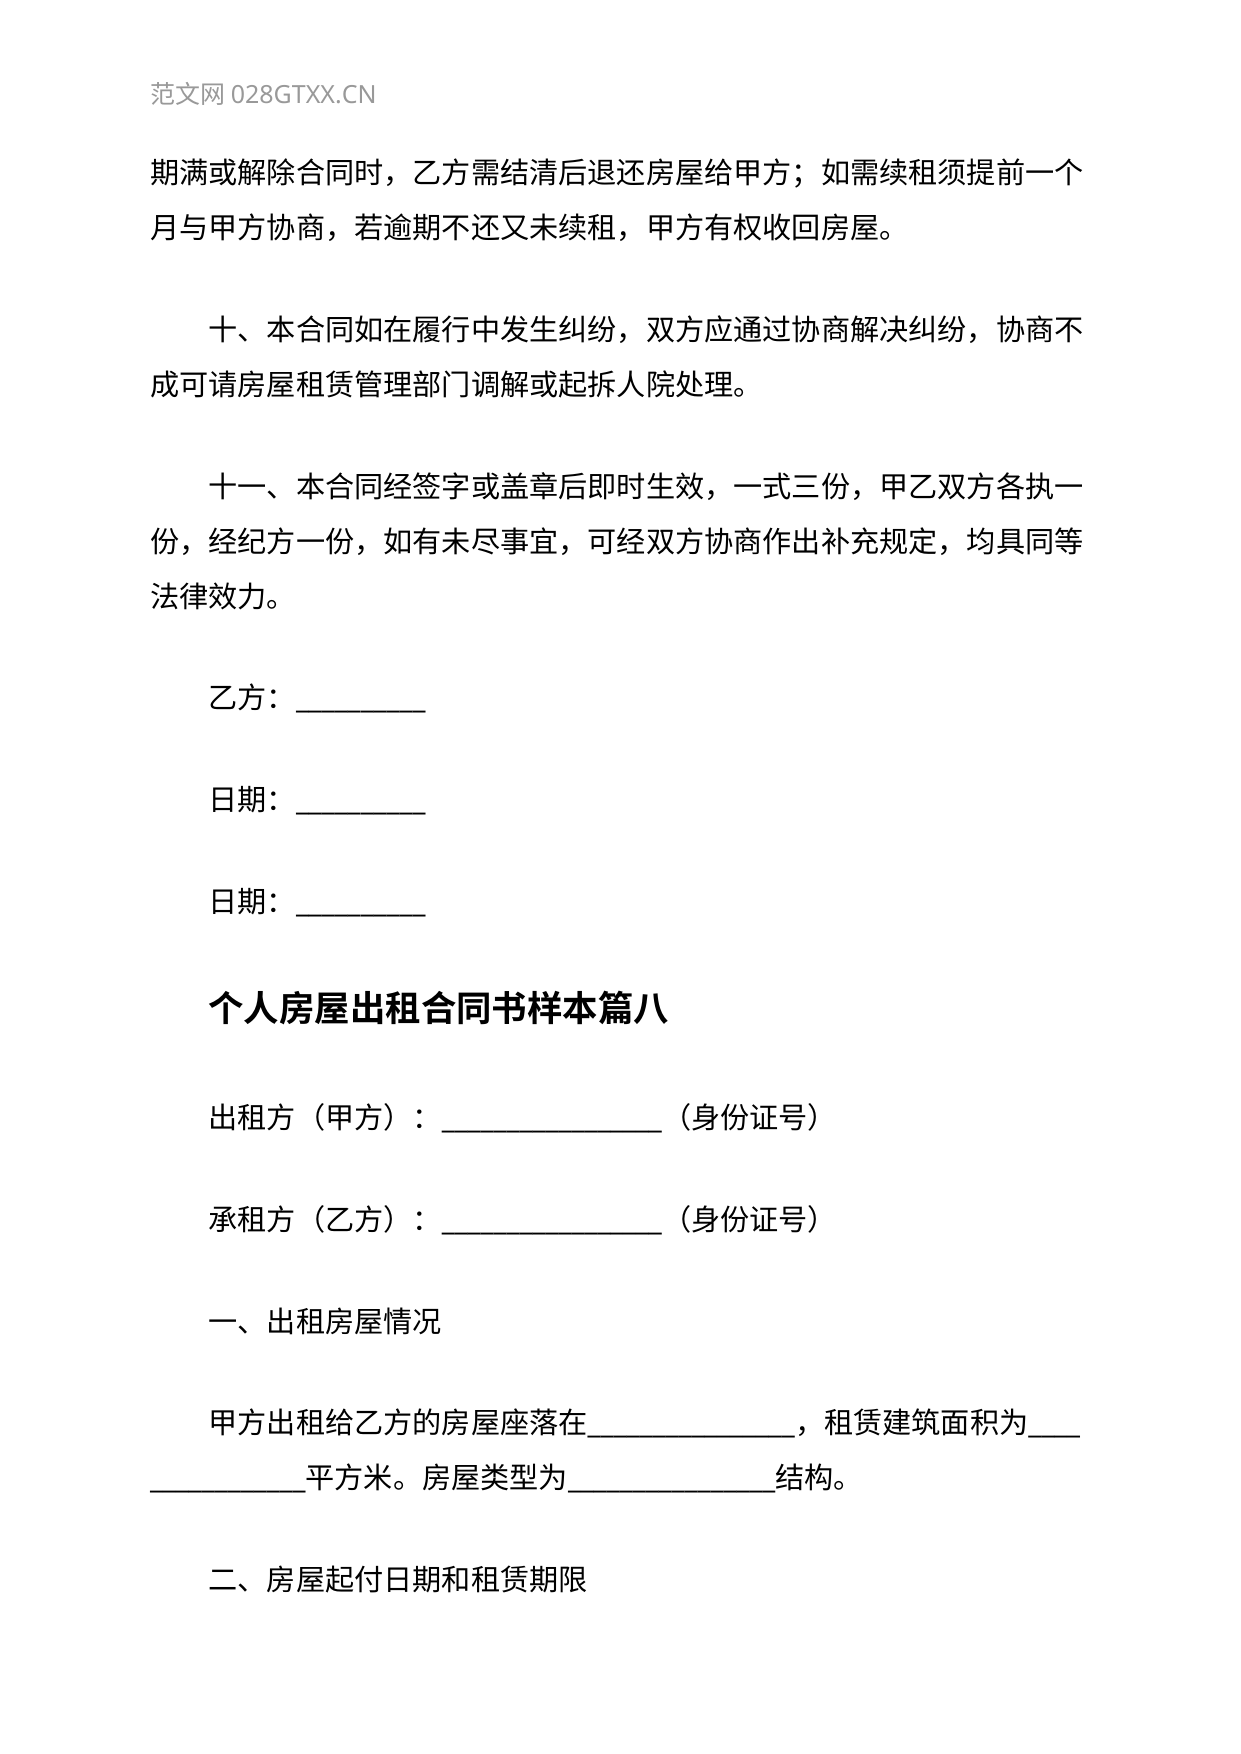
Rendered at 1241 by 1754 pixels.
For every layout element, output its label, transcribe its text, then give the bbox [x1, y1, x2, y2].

text 承租方（乙方）：_________________（身份证号） [150, 1196, 1090, 1239]
text 个人房屋出租合同书样本篇八 [150, 981, 1090, 1032]
text 十、本合同如在履行中发生纠纷，双方应通过协商解决纠纷，协商不成可请房屋租赁管理部门调解或起拆人院处理。 [150, 307, 1090, 404]
text 出租方（甲方）：_________________（身份证号） [150, 1094, 1090, 1137]
text 甲方出租给乙方的房屋座落在________________，租赁建筑面积为________________平方米。房屋类型为________________结构。 [150, 1400, 1090, 1497]
text 一、出租房屋情况 [150, 1298, 1090, 1341]
text 日期：__________ [150, 777, 1090, 819]
text 日期：__________ [150, 879, 1090, 921]
text 十一、本合同经签字或盖章后即时生效，一式三份，甲乙双方各执一份，经纪方一份，如有未尽事宜，可经双方协商作出补充规定，均具同等法律效力。 [150, 463, 1090, 615]
text 乙方：__________ [150, 675, 1090, 717]
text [150, 150, 1090, 247]
text 二、房屋起付日期和租赁期限 [150, 1557, 1090, 1599]
